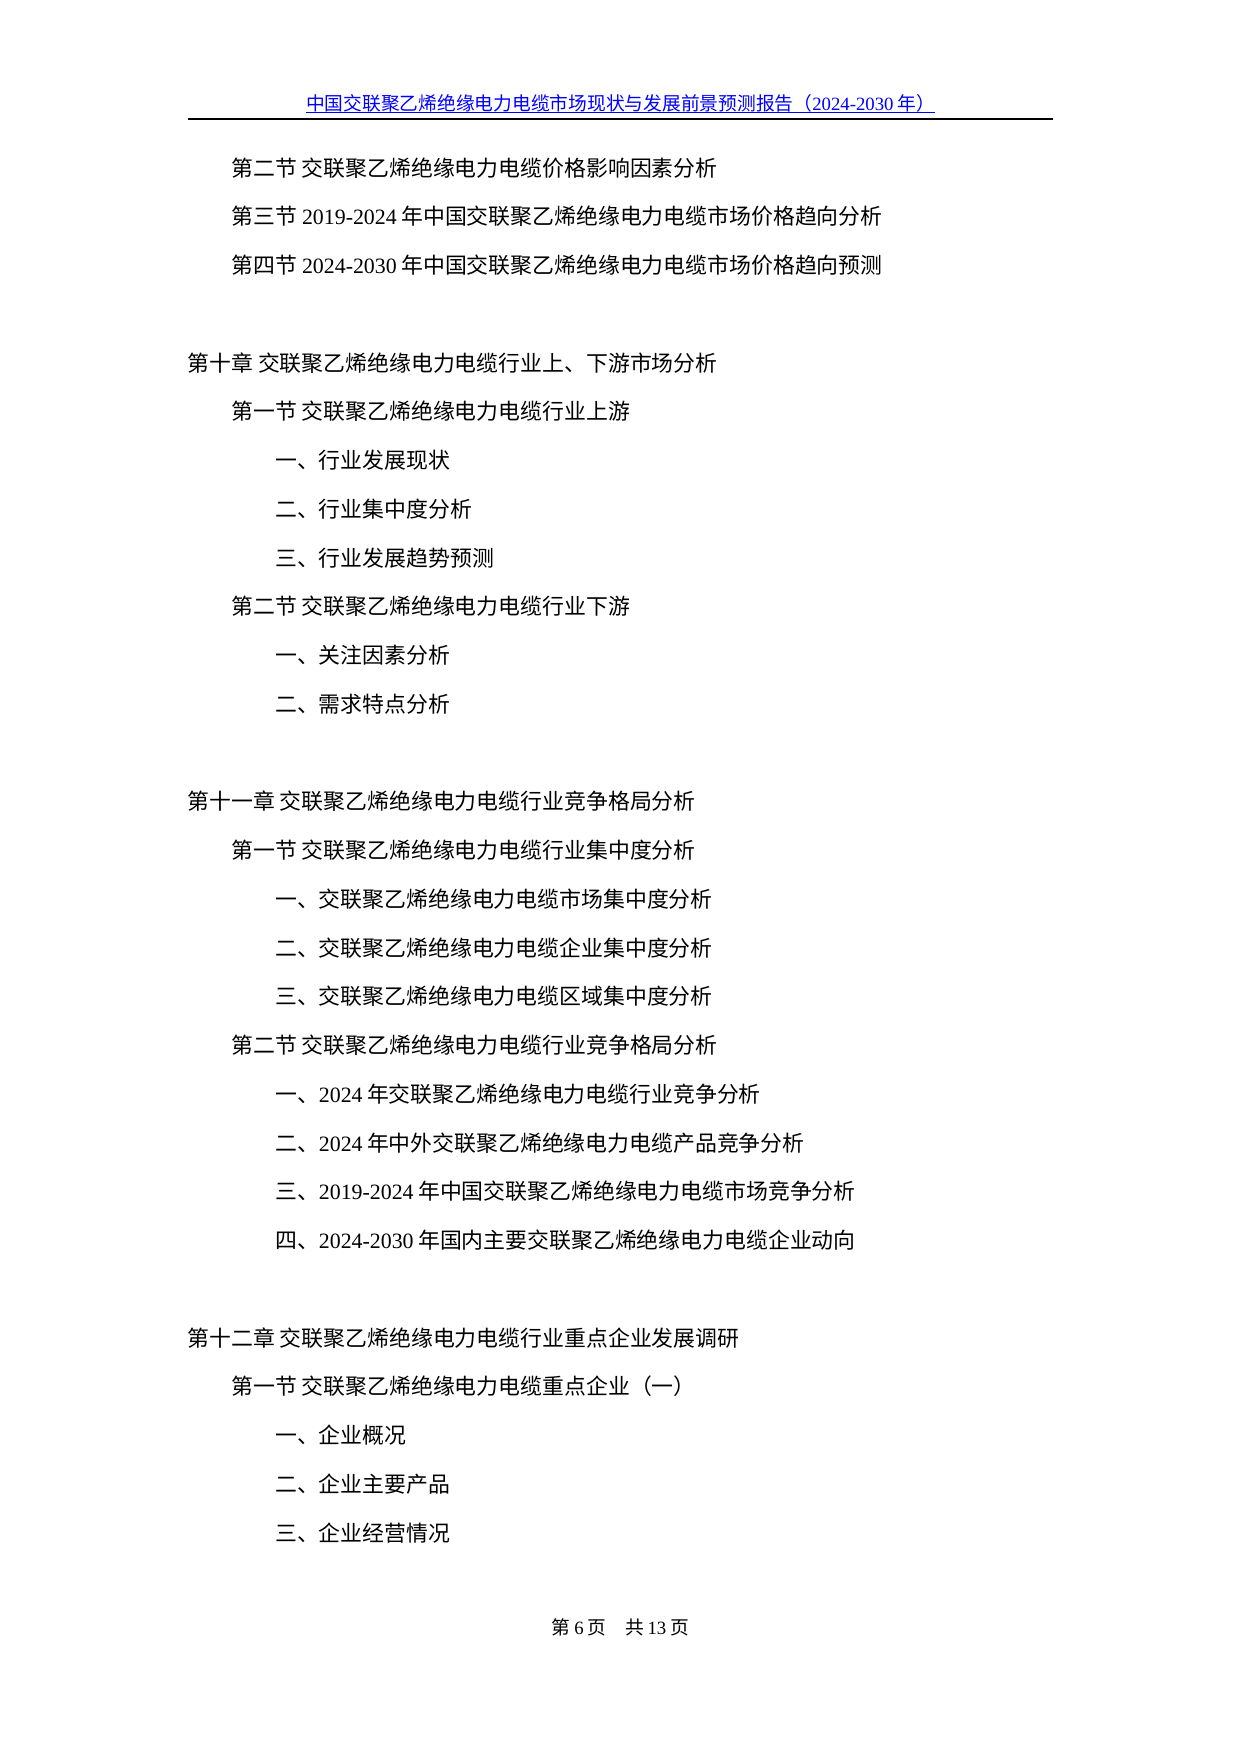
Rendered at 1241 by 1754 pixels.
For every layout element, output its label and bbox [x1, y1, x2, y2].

text [187, 150, 1053, 1548]
